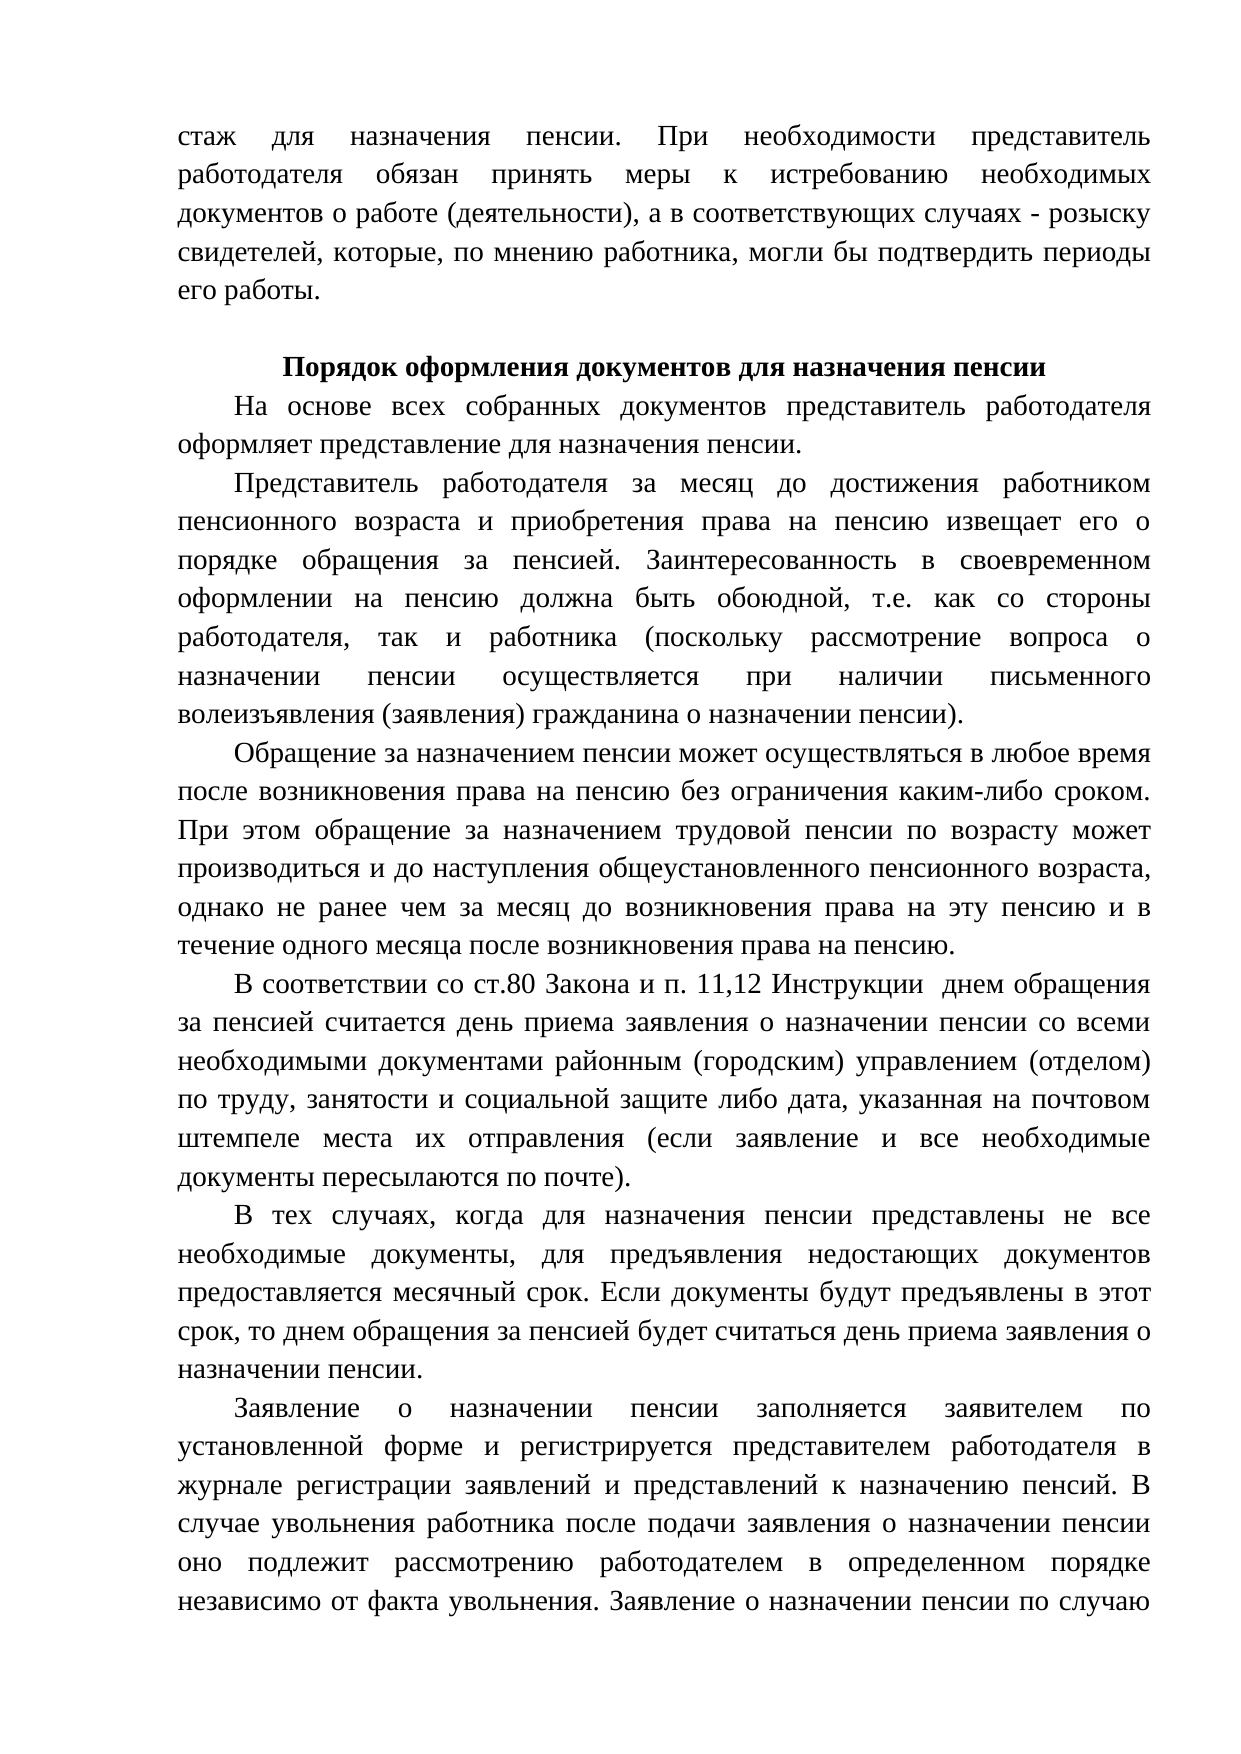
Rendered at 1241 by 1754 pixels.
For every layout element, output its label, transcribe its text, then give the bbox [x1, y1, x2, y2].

text Представитель работодателя за месяц до достижения работником пенсионного возраста и приобретения права на пенсию извещает его о порядке обращения за пенсией. Заинтересованность в своевременном оформлении на пенсию должна быть обоюдной, т.е. как со стороны работодателя, так и работника (поскольку рассмотрение вопроса о назначении пенсии осуществляется при наличии письменного волеизъявления (заявления) гражданина о назначении пенсии). [177, 465, 1152, 730]
text В тех случаях, когда для назначения пенсии представлены не все необходимые документы, для предъявления недостающих документов предоставляется месячный срок. Если документы будут предъявлены в этот срок, то днем обращения за пенсией будет считаться день приема заявления о назначении пенсии. [177, 1197, 1152, 1385]
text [177, 1390, 1152, 1616]
text В соответствии со ст.80 Закона и п. 11,12 Инструкции днем обращения за пенсией считается день приема заявления о назначении пенсии со всеми необходимыми документами районным (городским) управлением (отделом) по труду, занятости и социальной защите либо дата, указанная на почтовом штемпеле места их отправления (если заявление и все необходимые документы пересылаются по почте). [177, 966, 1152, 1192]
text На основе всех собранных документов представитель работодателя оформляет представление для назначения пенсии. [177, 388, 1152, 460]
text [177, 118, 1152, 306]
text Обращение за назначением пенсии может осуществляться в любое время после возникновения права на пенсию без ограничения каким-либо сроком. При этом обращение за назначением трудовой пенсии по возрасту может производиться и до наступления общеустановленного пенсионного возраста, однако не ранее чем за месяц до возникновения права на эту пенсию и в течение одного месяца после возникновения права на пенсию. [177, 735, 1152, 961]
text Порядок оформления документов для назначения пенсии [177, 349, 1152, 383]
